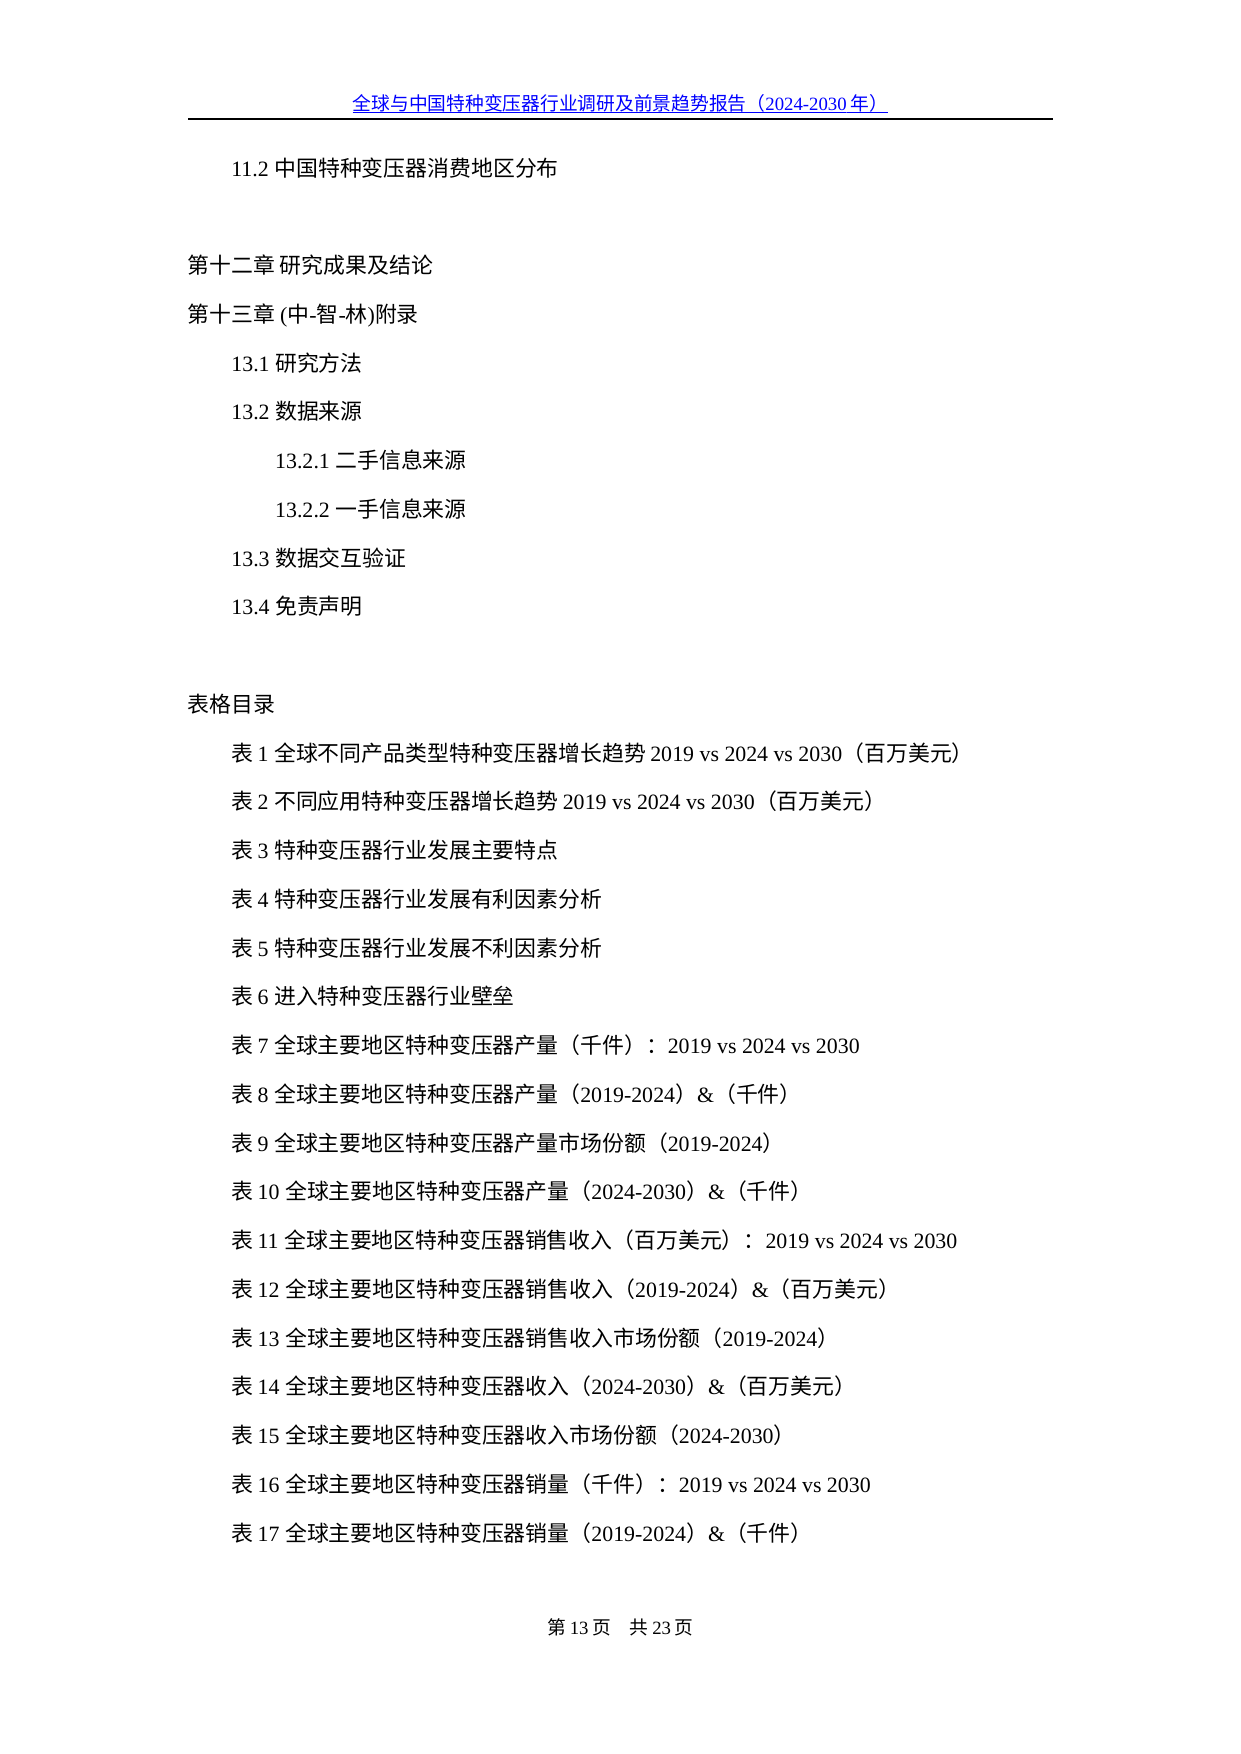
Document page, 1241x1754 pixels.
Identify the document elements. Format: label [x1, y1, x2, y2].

text [187, 150, 1053, 1548]
